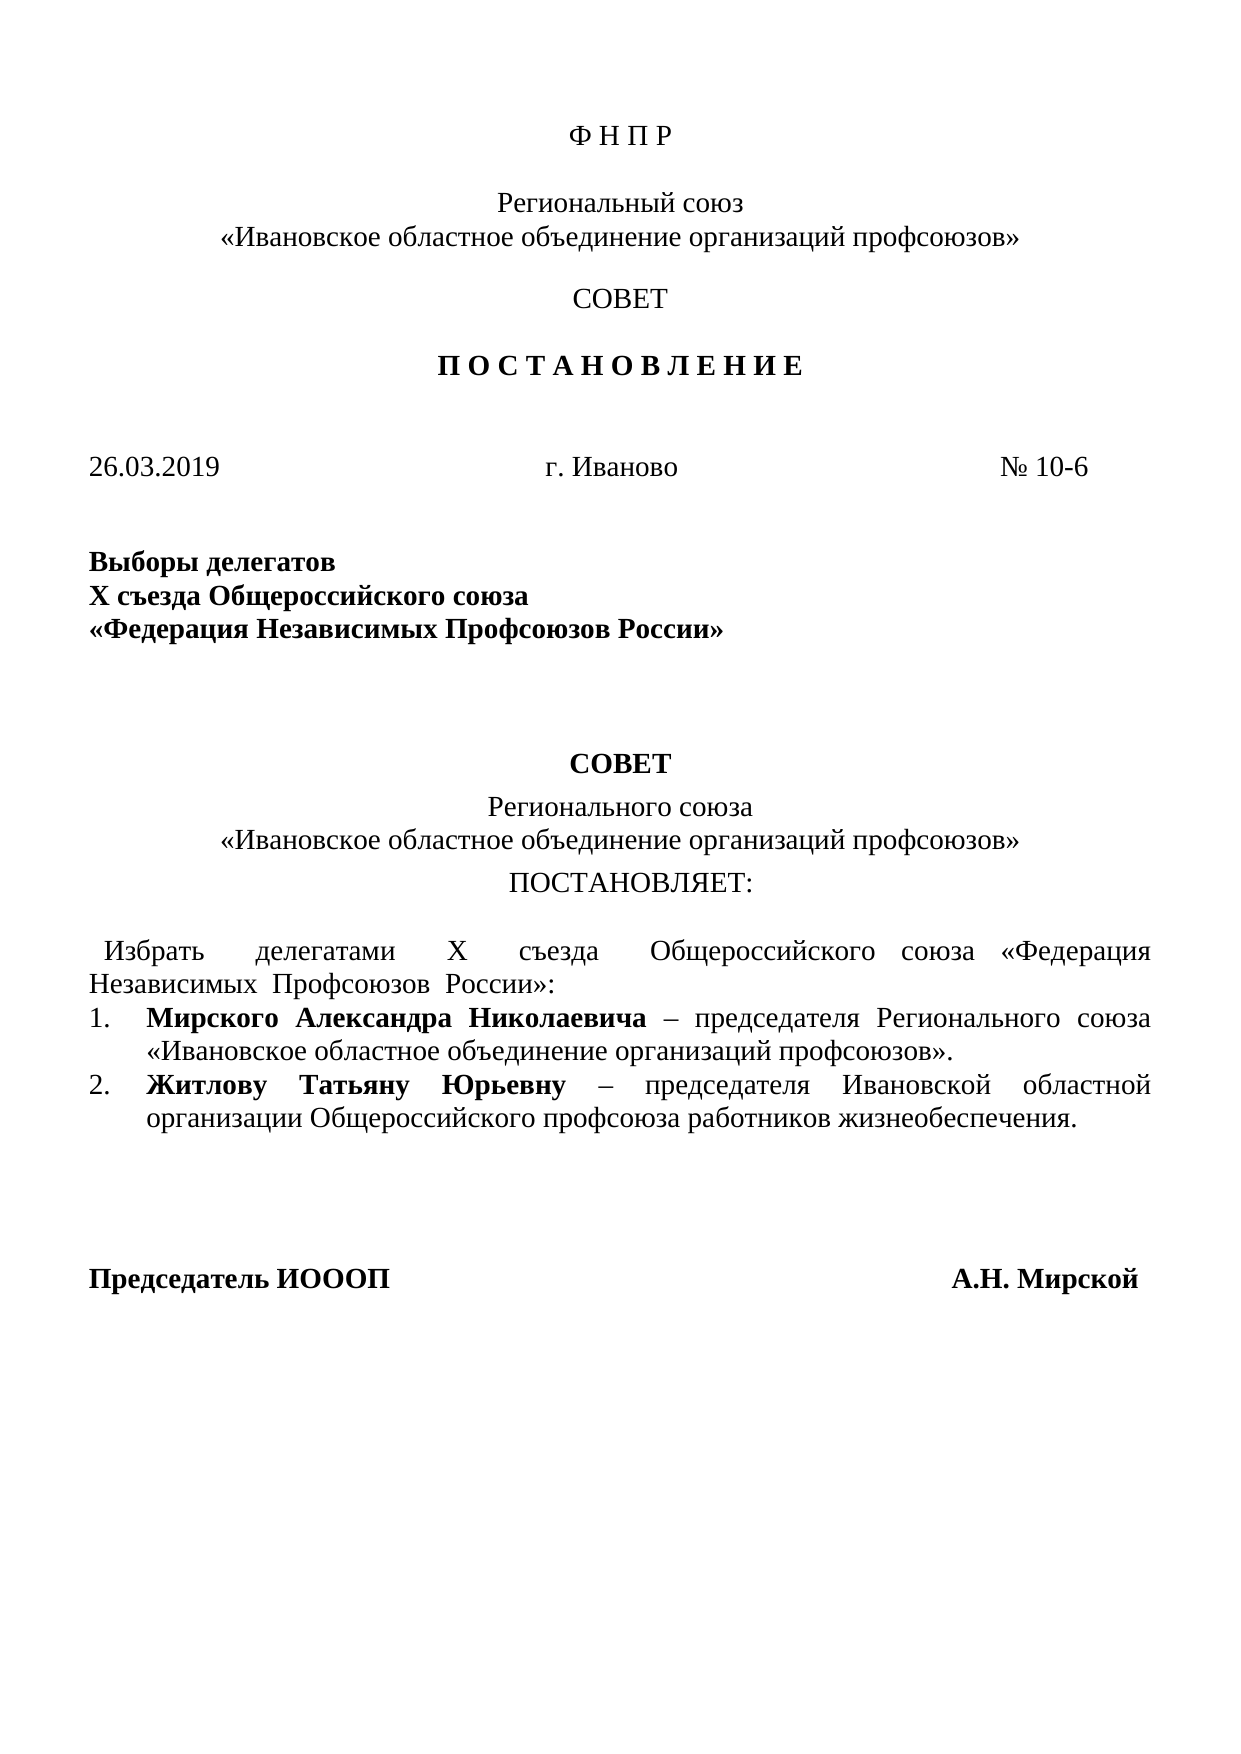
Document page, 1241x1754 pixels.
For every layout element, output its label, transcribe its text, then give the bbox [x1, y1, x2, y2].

text Регионального союза [88, 789, 1152, 822]
text Региональный союз [88, 185, 1152, 219]
text Избрать делегатами X съезда Общероссийского союза «Федерация Независимых Профсоюзов России»: [88, 933, 1152, 1000]
text «Федерация Независимых Профсоюзов России» [88, 612, 1152, 645]
subtitle «Ивановское областное объединение организаций профсоюзов» [88, 219, 1152, 252]
text Выборы делегатов [88, 544, 1152, 578]
list Житлову Татьяну Юрьевну – председателя Ивановской областной организации Общероссийского профсоюза работников жизнеобеспечения. [88, 1067, 1152, 1134]
text «Ивановское областное объединение организаций профсоюзов» [88, 822, 1152, 856]
text ПОСТАНОВЛЯЕТ: [88, 866, 1152, 899]
text 26.03.2019 г. Иваново № 10-6 [88, 449, 1152, 482]
list Мирского Александра Николаевича – председателя Регионального союза «Ивановское областное объединение организаций профсоюзов». [88, 1000, 1152, 1067]
text СОВЕТ [88, 281, 1152, 314]
text Ф Н П Р [88, 118, 1152, 152]
text П О С Т А Н О В Л Е Н И Е [88, 348, 1152, 382]
text СОВЕТ [88, 746, 1152, 779]
text Председатель ИОООП А.Н. Мирской [88, 1261, 1152, 1294]
text X съезда Общероссийского союза [88, 578, 1152, 612]
